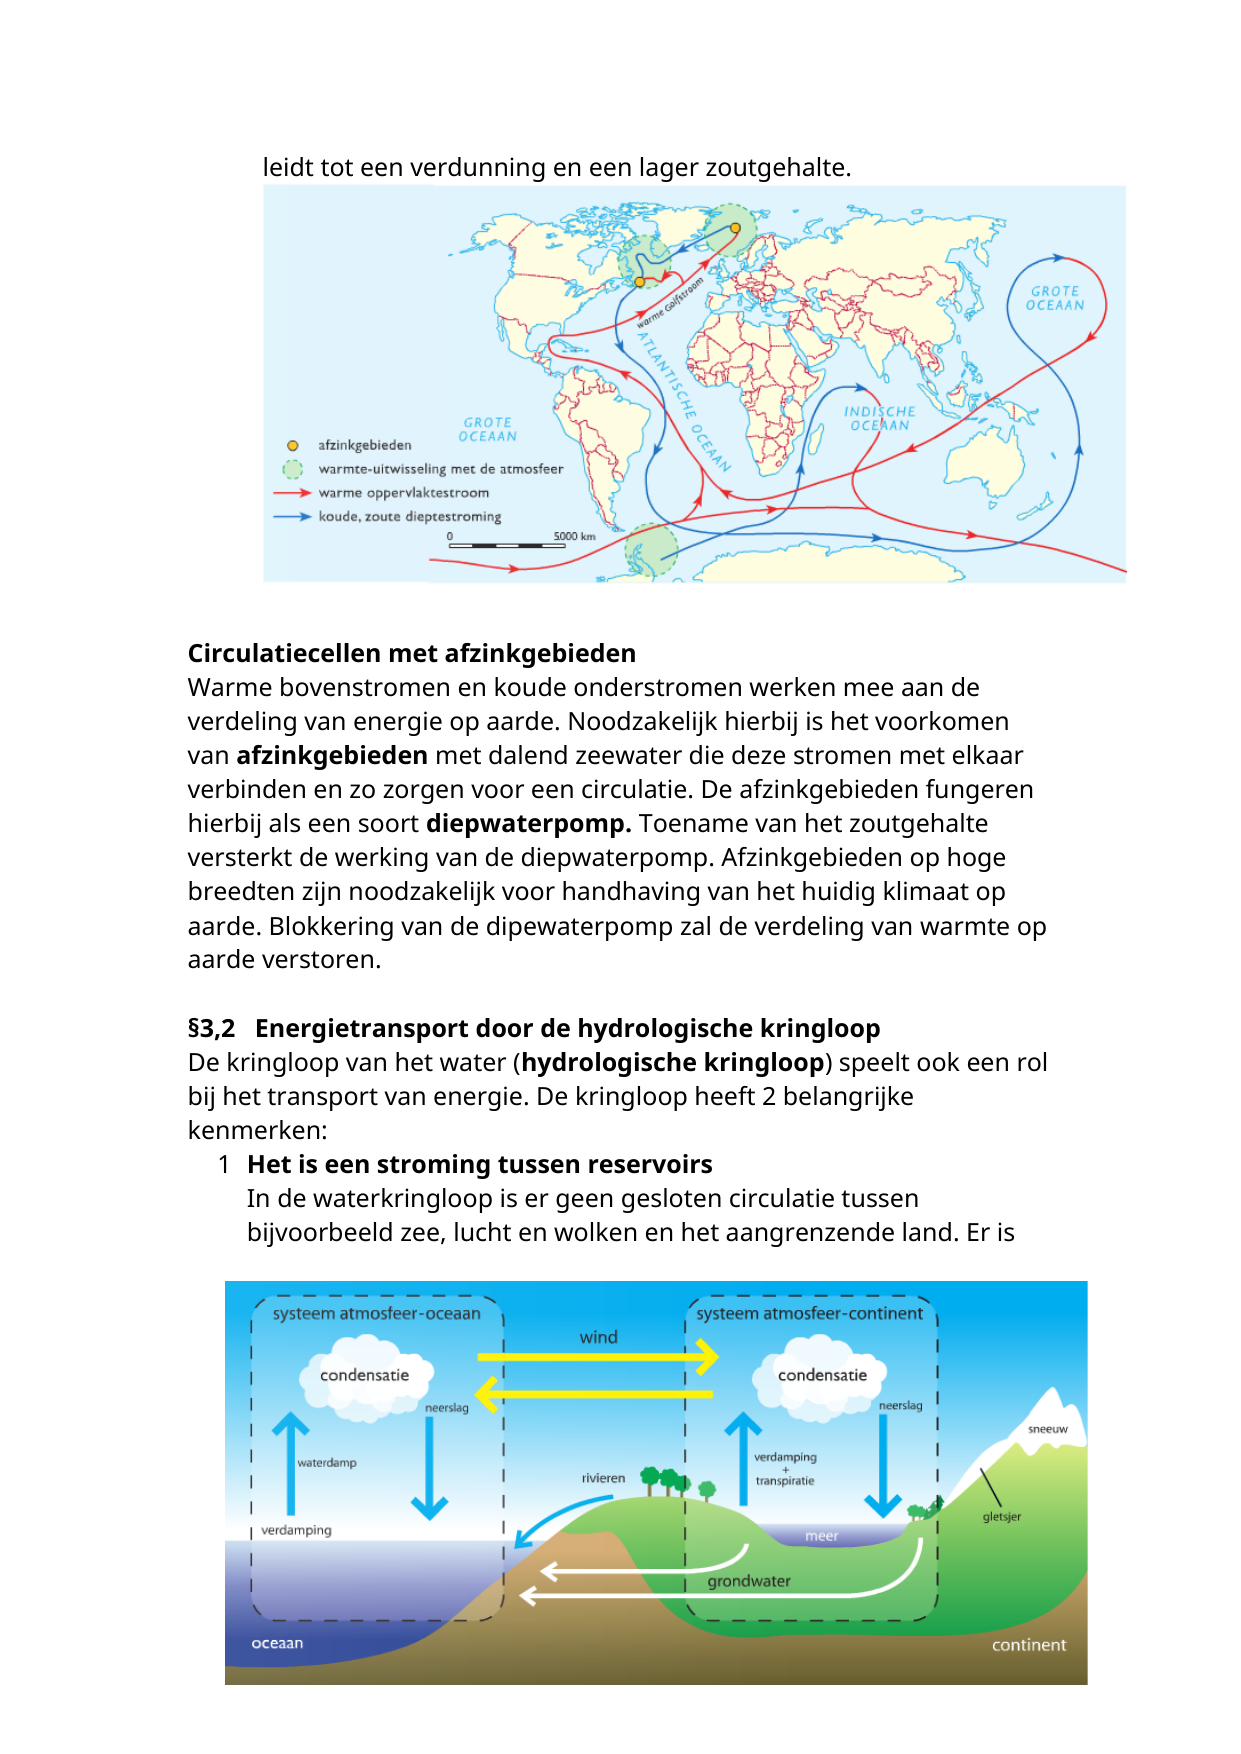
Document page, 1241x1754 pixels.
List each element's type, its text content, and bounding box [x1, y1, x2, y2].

list Warme bovenstromen en koude onderstromen werken mee aan de verdeling van energie op aarde. Noodzakelijk hierbij is het voorkomen van afzinkgebieden met dalend zeewater die deze stromen met elkaar verbinden en zo zorgen voor een circulatie. De afzinkgebieden fungeren hierbij als een soort diepwaterpomp. Toename van het zoutgehalte versterkt de werking van de diepwaterpomp. Afzinkgebieden op hoge breedten zijn noodzakelijk voor handhaving van het huidig klimaat op aarde. Blokkering van de dipewaterpomp zal de verdeling van warmte op aarde verstoren. [187, 670, 1053, 976]
list De kringloop van het water (hydrologische kringloop) speelt ook een rol bij het transport van energie. De kringloop heeft 2 belangrijke kenmerken: [187, 1044, 1053, 1147]
picture [262, 184, 1128, 602]
list Circulatiecellen met afzinkgebieden [187, 636, 1053, 670]
list §3,2 Energietransport door de hydrologische kringloop [187, 1010, 1053, 1044]
picture [225, 1281, 1087, 1685]
list Het is een stroming tussen reservoirs [217, 1147, 1053, 1181]
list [225, 150, 1053, 602]
